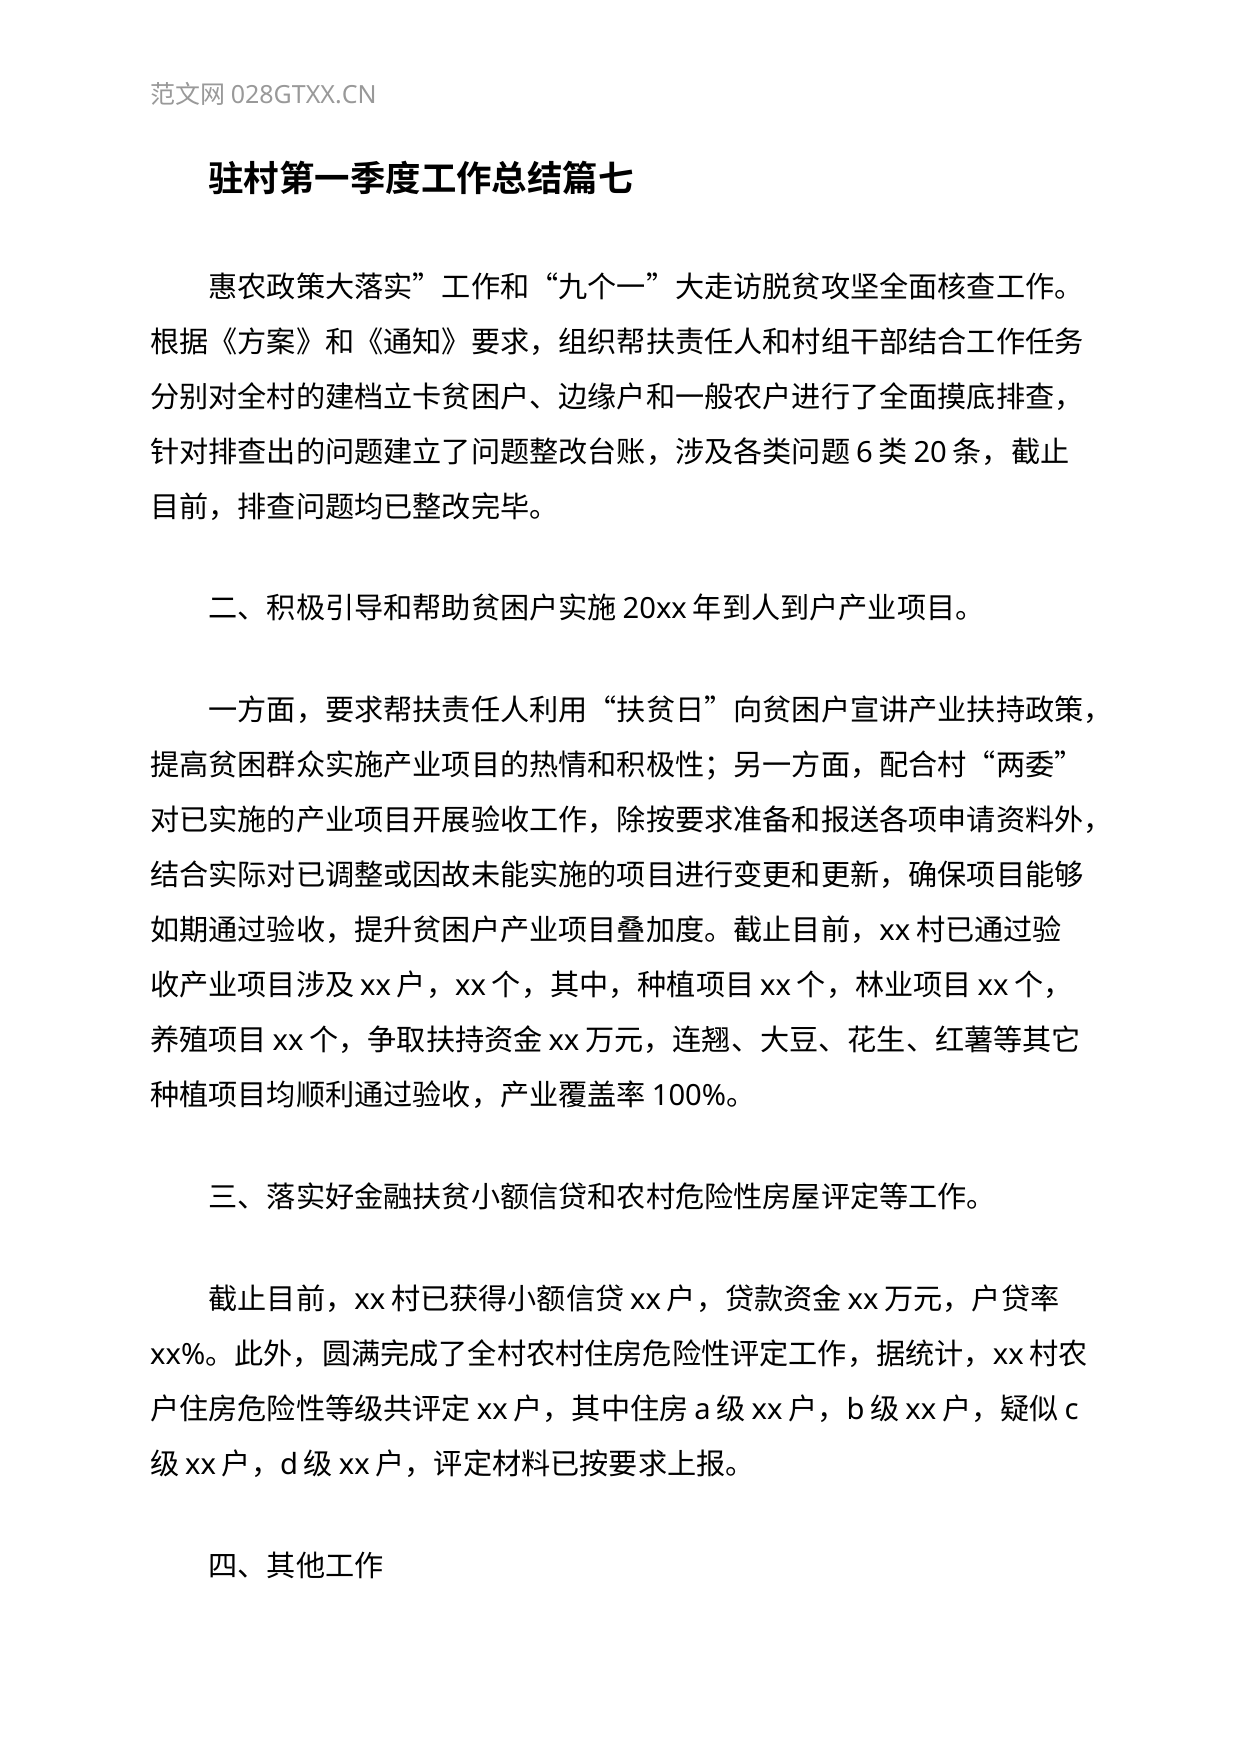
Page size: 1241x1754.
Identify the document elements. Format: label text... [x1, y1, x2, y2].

text 截止目前，xx村已获得小额信贷xx户，贷款资金xx万元，户贷率xx%。此外，圆满完成了全村农村住房危险性评定工作，据统计，xx村农户住房危险性等级共评定xx户，其中住房a级xx户，b级xx户，疑似c级xx户，d级xx户，评定材料已按要求上报。 [150, 1275, 1090, 1483]
text 驻村第一季度工作总结篇七 [150, 150, 1090, 201]
text 四、其他工作 [150, 1542, 1090, 1584]
text 惠农政策大落实”工作和“九个一”大走访脱贫攻坚全面核查工作。根据《方案》和《通知》要求，组织帮扶责任人和村组干部结合工作任务分别对全村的建档立卡贫困户、边缘户和一般农户进行了全面摸底排查，针对排查出的问题建立了问题整改台账，涉及各类问题6类20条，截止目前，排查问题均已整改完毕。 [150, 263, 1090, 525]
text 三、落实好金融扶贫小额信贷和农村危险性房屋评定等工作。 [150, 1173, 1090, 1216]
text 一方面，要求帮扶责任人利用“扶贫日”向贫困户宣讲产业扶持政策，提高贫困群众实施产业项目的热情和积极性；另一方面，配合村“两委”对已实施的产业项目开展验收工作，除按要求准备和报送各项申请资料外，结合实际对已调整或因故未能实施的项目进行变更和更新，确保项目能够如期通过验收，提升贫困户产业项目叠加度。截止目前，xx村已通过验收产业项目涉及xx户，xx个，其中，种植项目xx个，林业项目xx个，养殖项目xx个，争取扶持资金xx万元，连翘、大豆、花生、红薯等其它种植项目均顺利通过验收，产业覆盖率100%。 [150, 687, 1090, 1114]
text 二、积极引导和帮助贫困户实施20xx年到人到户产业项目。 [150, 585, 1090, 627]
